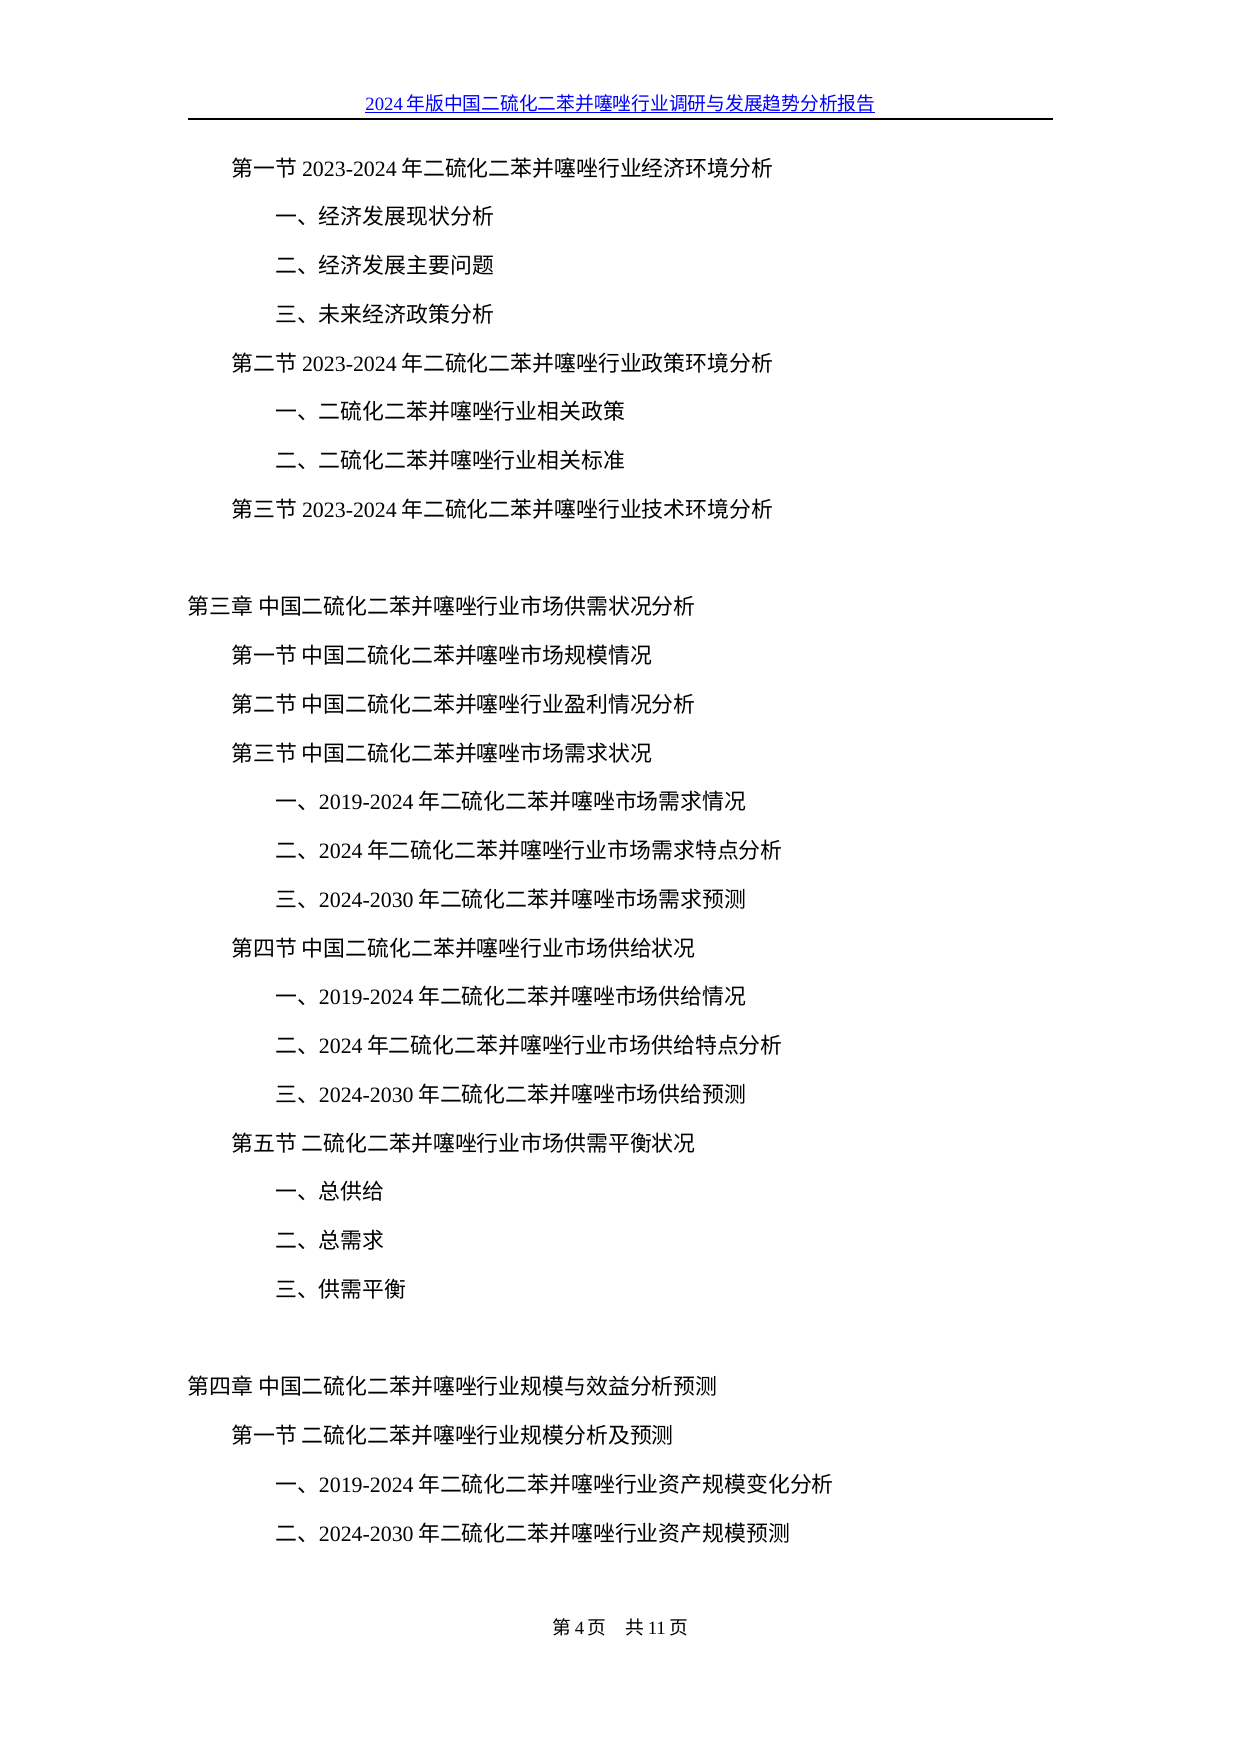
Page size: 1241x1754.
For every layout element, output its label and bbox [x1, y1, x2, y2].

text [187, 150, 1053, 1548]
